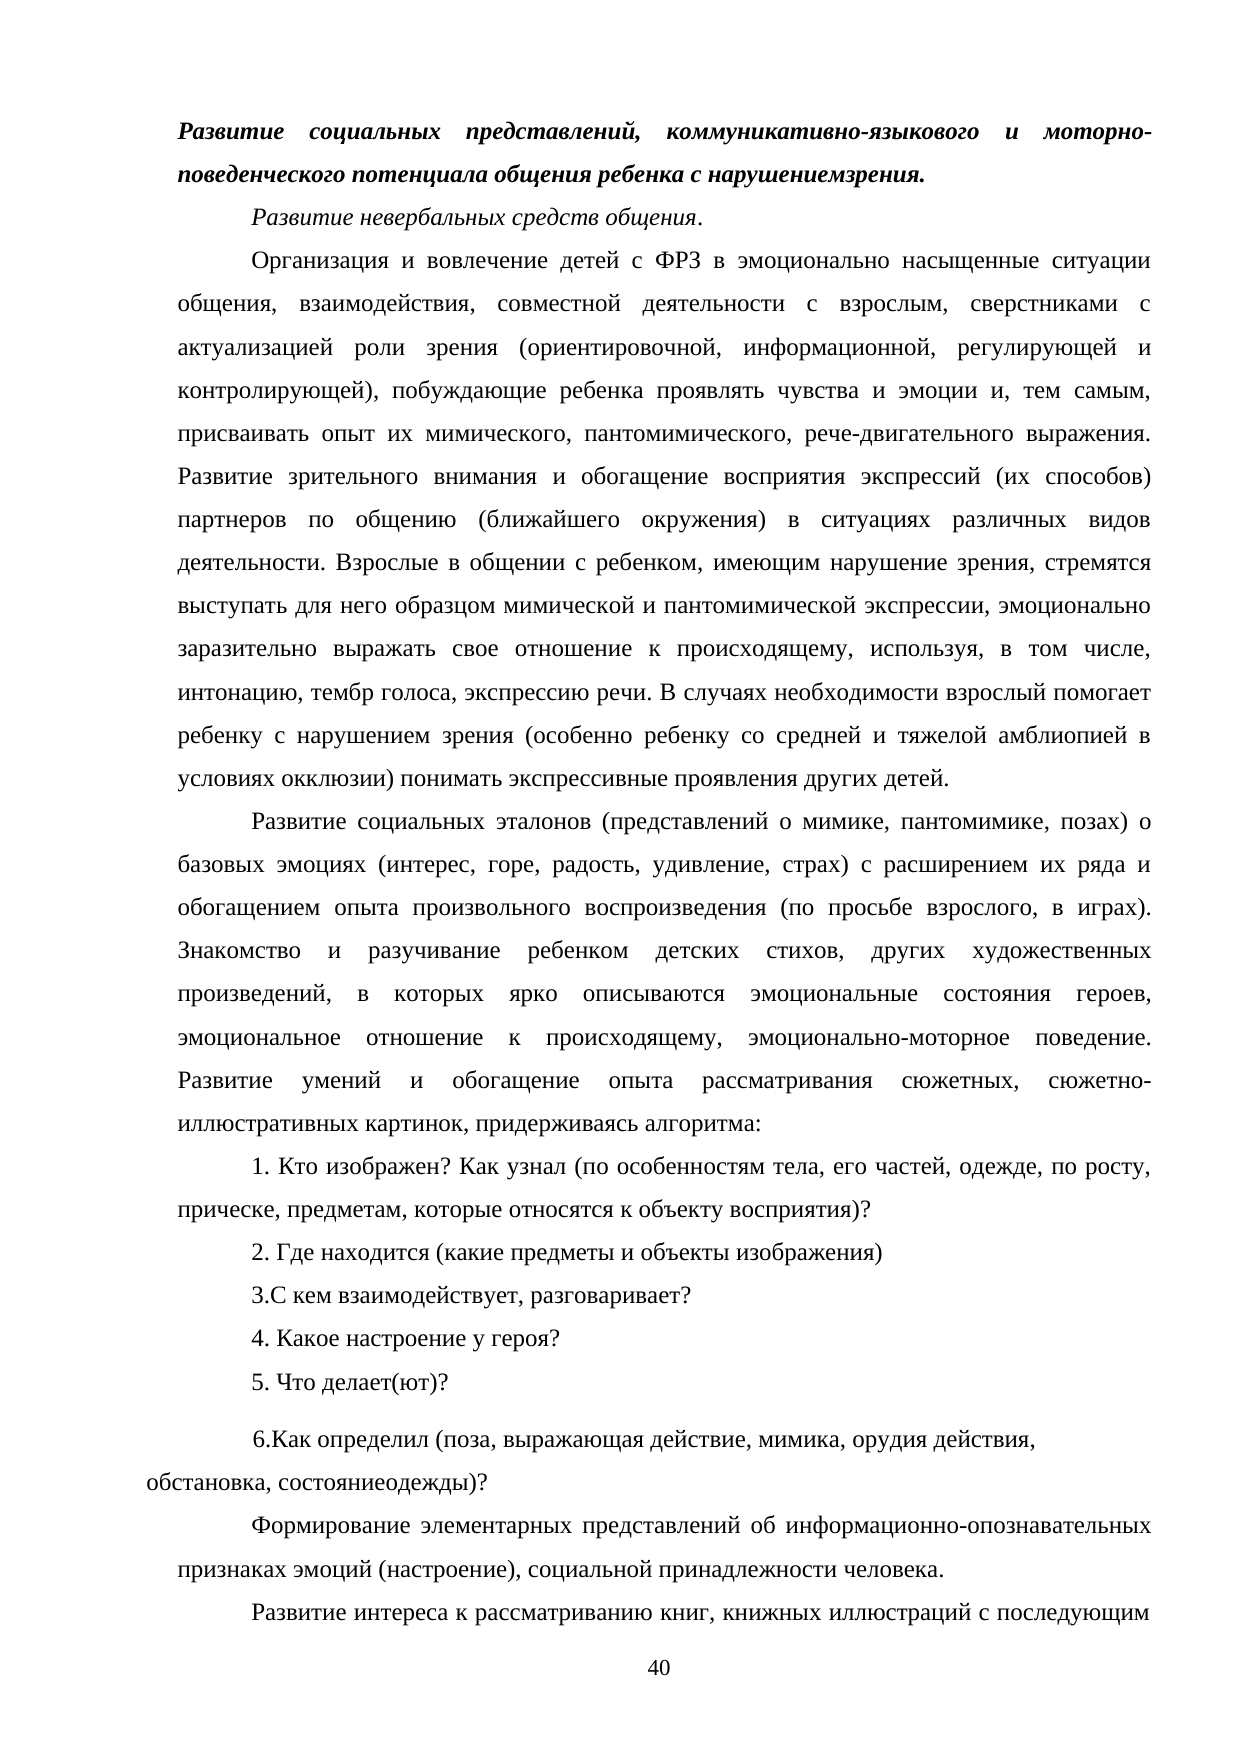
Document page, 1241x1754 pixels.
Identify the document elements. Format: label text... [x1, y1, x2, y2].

text Развитие социальных эталонов (представлений о мимике, пантомимике, позах) о базовых эмоциях (интерес, горе, радость, удивление, страх) с расширением их ряда и обогащением опыта произвольного воспроизведения (по просьбе взрослого, в играх). Знакомство и разучивание ребенком детских стихов, других художественных произведений, в которых ярко описываются эмоциональные состояния героев, эмоциональное отношение к происходящему, эмоционально-моторное поведение. Развитие умений и обогащение опыта рассматривания сюжетных, сюжетно- иллюстративных картинок, придерживаясь алгоритма: [177, 806, 1152, 1137]
text Развитие социальных представлений, коммуникативно-языкового и моторно- поведенческого потенциала общения ребенка с нарушениемзрения. [177, 116, 1153, 188]
text 3.С кем взаимодействует, разговаривает? [177, 1280, 1152, 1309]
text 4. Какое настроение у героя? [177, 1323, 1152, 1352]
text 1. Кто изображен? Как узнал (по особенностям тела, его частей, одежде, по росту, прическе, предметам, которые относятся к объекту восприятия)? [177, 1151, 1152, 1223]
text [177, 1597, 1151, 1626]
text 6.Как определил (поза, выражающая действие, мимика, орудия действия, обстановка, состояниеодежды)? [146, 1424, 1152, 1496]
text Развитие невербальных средств общения. [251, 203, 1176, 231]
text 2. Где находится (какие предметы и объекты изображения) [177, 1237, 1152, 1266]
text Организация и вовлечение детей с ФРЗ в эмоционально насыщенные ситуации общения, взаимодействия, совместной деятельности с взрослым, сверстниками с актуализацией роли зрения (ориентировочной, информационной, регулирующей и контролирующей), побуждающие ребенка проявлять чувства и эмоции и, тем самым, присваивать опыт их мимического, пантомимического, рече-двигательного выражения. Развитие зрительного внимания и обогащение восприятия экспрессий (их способов) партнеров по общению (ближайшего окружения) в ситуациях различных видов деятельности. Взрослые в общении с ребенком, имеющим нарушение зрения, стремятся выступать для него образцом мимической и пантомимической экспрессии, эмоционально заразительно выражать свое отношение к происходящему, используя, в том числе, интонацию, тембр голоса, экспрессию речи. В случаях необходимости взрослый помогает ребенку с нарушением зрения (особенно ребенку со средней и тяжелой амблиопией в условиях окклюзии) понимать экспрессивные проявления других детей. [177, 245, 1152, 792]
text Формирование элементарных представлений об информационно-опознавательных признаках эмоций (настроение), социальной принадлежности человека. [177, 1511, 1152, 1582]
text 5. Что делает(ют)? [177, 1367, 1152, 1395]
